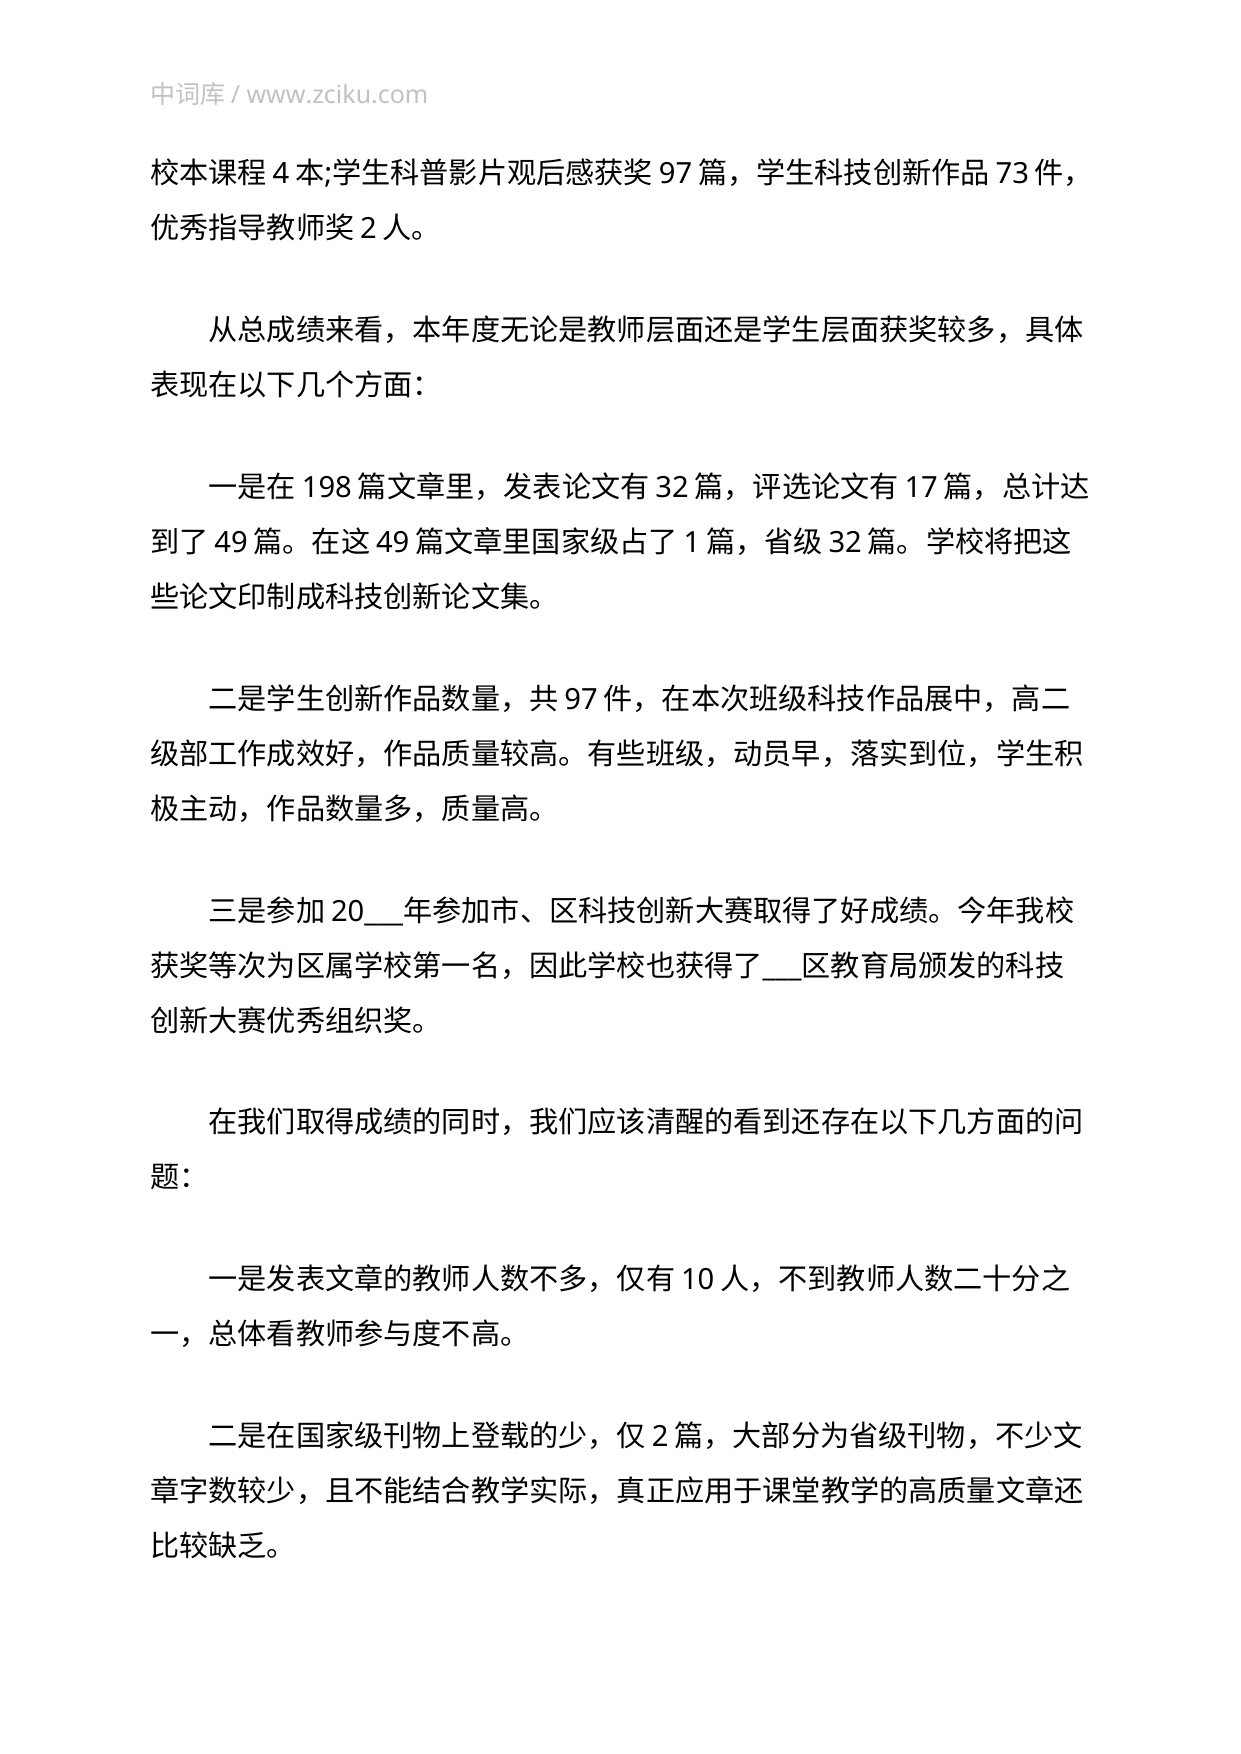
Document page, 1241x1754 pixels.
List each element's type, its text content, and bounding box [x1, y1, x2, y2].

text 从总成绩来看，本年度无论是教师层面还是学生层面获奖较多，具体表现在以下几个方面： [150, 307, 1090, 404]
text 在我们取得成绩的同时，我们应该清醒的看到还存在以下几方面的问题： [150, 1099, 1090, 1196]
text 二是在国家级刊物上登载的少，仅2篇，大部分为省级刊物，不少文章字数较少，且不能结合教学实际，真正应用于课堂教学的高质量文章还比较缺乏。 [150, 1412, 1090, 1564]
text 一是发表文章的教师人数不多，仅有10人，不到教师人数二十分之一，总体看教师参与度不高。 [150, 1256, 1090, 1353]
text 三是参加20___年参加市、区科技创新大赛取得了好成绩。今年我校获奖等次为区属学校第一名，因此学校也获得了___区教育局颁发的科技创新大赛优秀组织奖。 [150, 887, 1090, 1039]
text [150, 150, 1090, 247]
text 一是在198篇文章里，发表论文有32篇，评选论文有17篇，总计达到了49篇。在这49篇文章里国家级占了1篇，省级32篇。学校将把这些论文印制成科技创新论文集。 [150, 464, 1090, 616]
text 二是学生创新作品数量，共97件，在本次班级科技作品展中，高二级部工作成效好，作品质量较高。有些班级，动员早，落实到位，学生积极主动，作品数量多，质量高。 [150, 675, 1090, 828]
